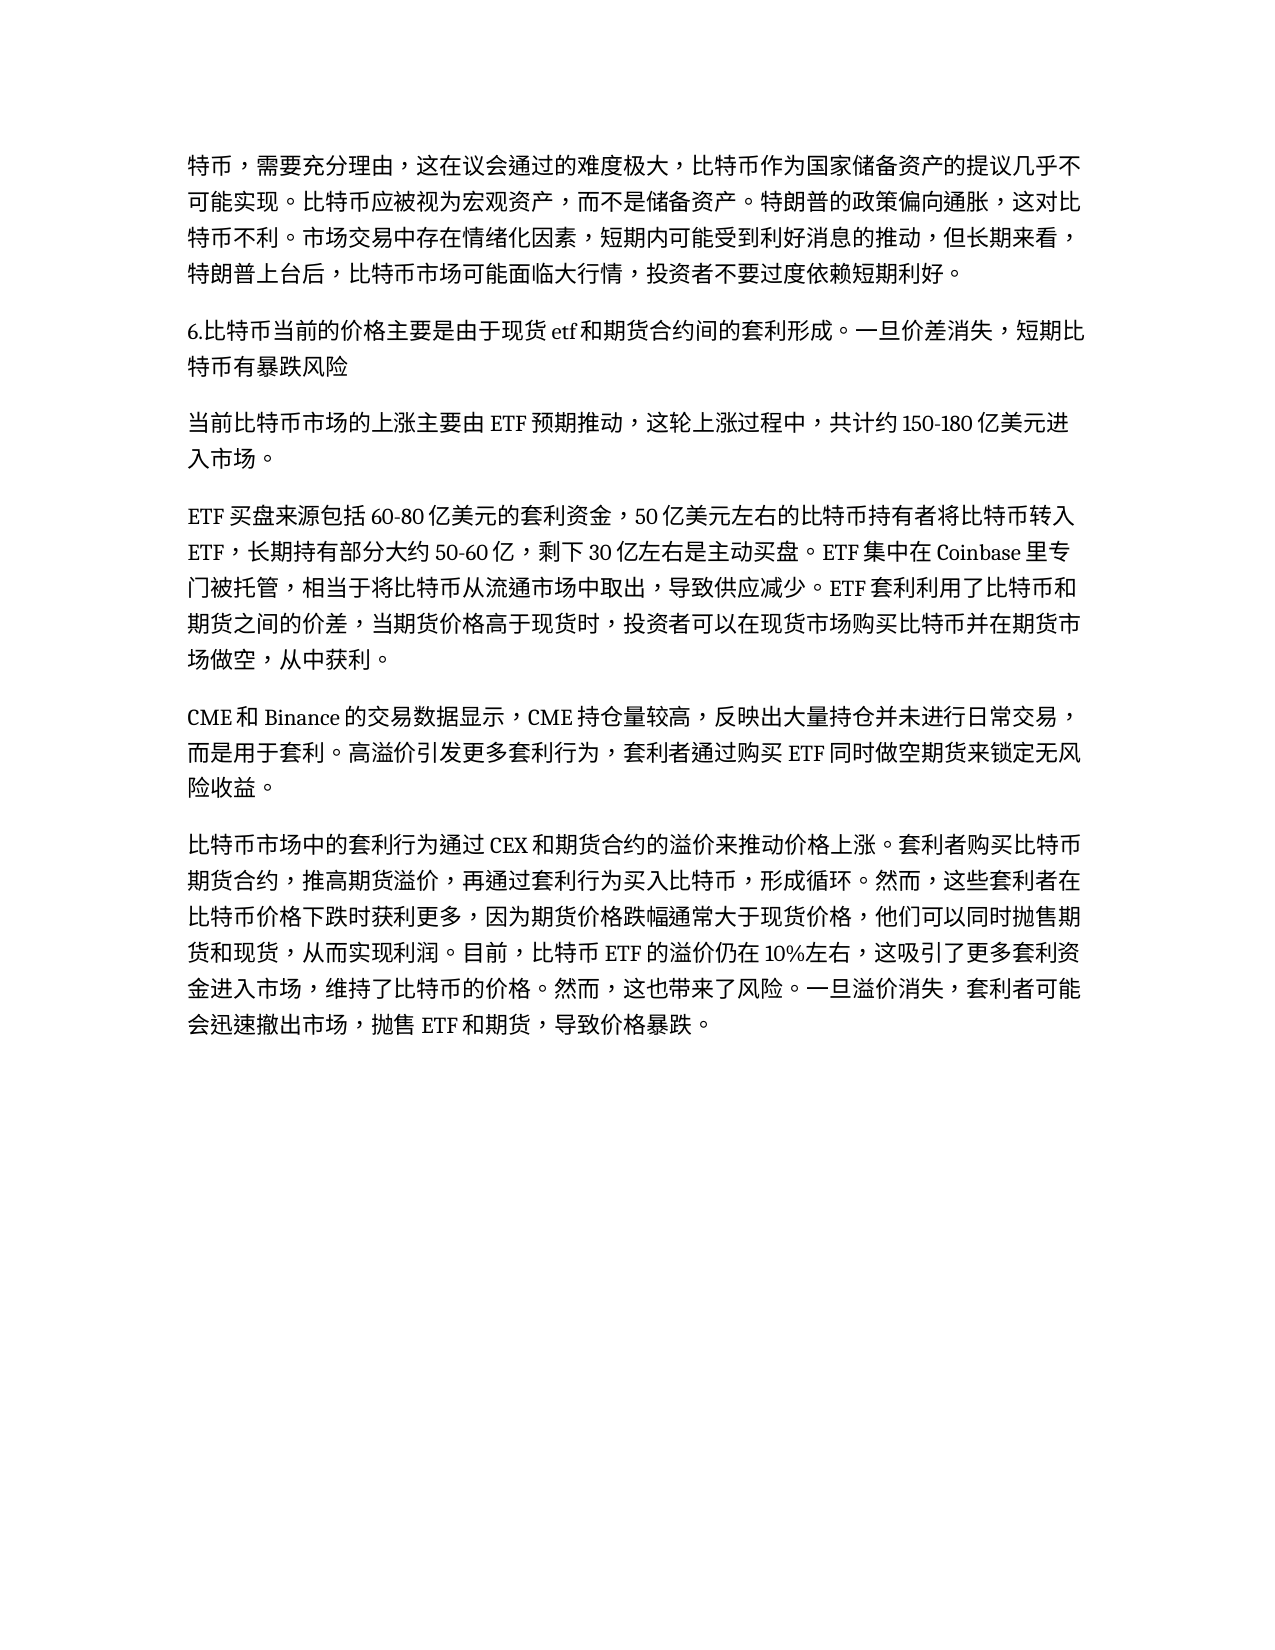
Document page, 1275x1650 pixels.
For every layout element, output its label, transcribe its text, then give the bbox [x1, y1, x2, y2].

text 6.比特币当前的价格主要是由于现货etf和期货合约间的套利形成。一旦价差消失，短期比特币有暴跌风险 [187, 314, 1087, 382]
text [187, 150, 1087, 289]
text 比特币市场中的套利行为通过CEX和期货合约的溢价来推动价格上涨。套利者购买比特币期货合约，推高期货溢价，再通过套利行为买入比特币，形成循环。然而，这些套利者在比特币价格下跌时获利更多，因为期货价格跌幅通常大于现货价格，他们可以同时抛售期货和现货，从而实现利润。目前，比特币ETF的溢价仍在10%左右，这吸引了更多套利资金进入市场，维持了比特币的价格。然而，这也带来了风险。一旦溢价消失，套利者可能会迅速撤出市场，抛售ETF和期货，导致价格暴跌。 [187, 829, 1087, 1040]
text CME和Binance的交易数据显示，CME持仓量较高，反映出大量持仓并未进行日常交易，而是用于套利。高溢价引发更多套利行为，套利者通过购买ETF同时做空期货来锁定无风险收益。 [187, 701, 1087, 804]
text ETF买盘来源包括60-80亿美元的套利资金，50亿美元左右的比特币持有者将比特币转入ETF，长期持有部分大约50-60亿，剩下30亿左右是主动买盘。ETF集中在Coinbase里专门被托管，相当于将比特币从流通市场中取出，导致供应减少。ETF套利利用了比特币和期货之间的价差，当期货价格高于现货时，投资者可以在现货市场购买比特币并在期货市场做空，从中获利。 [187, 500, 1087, 675]
text 当前比特币市场的上涨主要由ETF预期推动，这轮上涨过程中，共计约150-180亿美元进入市场。 [187, 407, 1087, 474]
